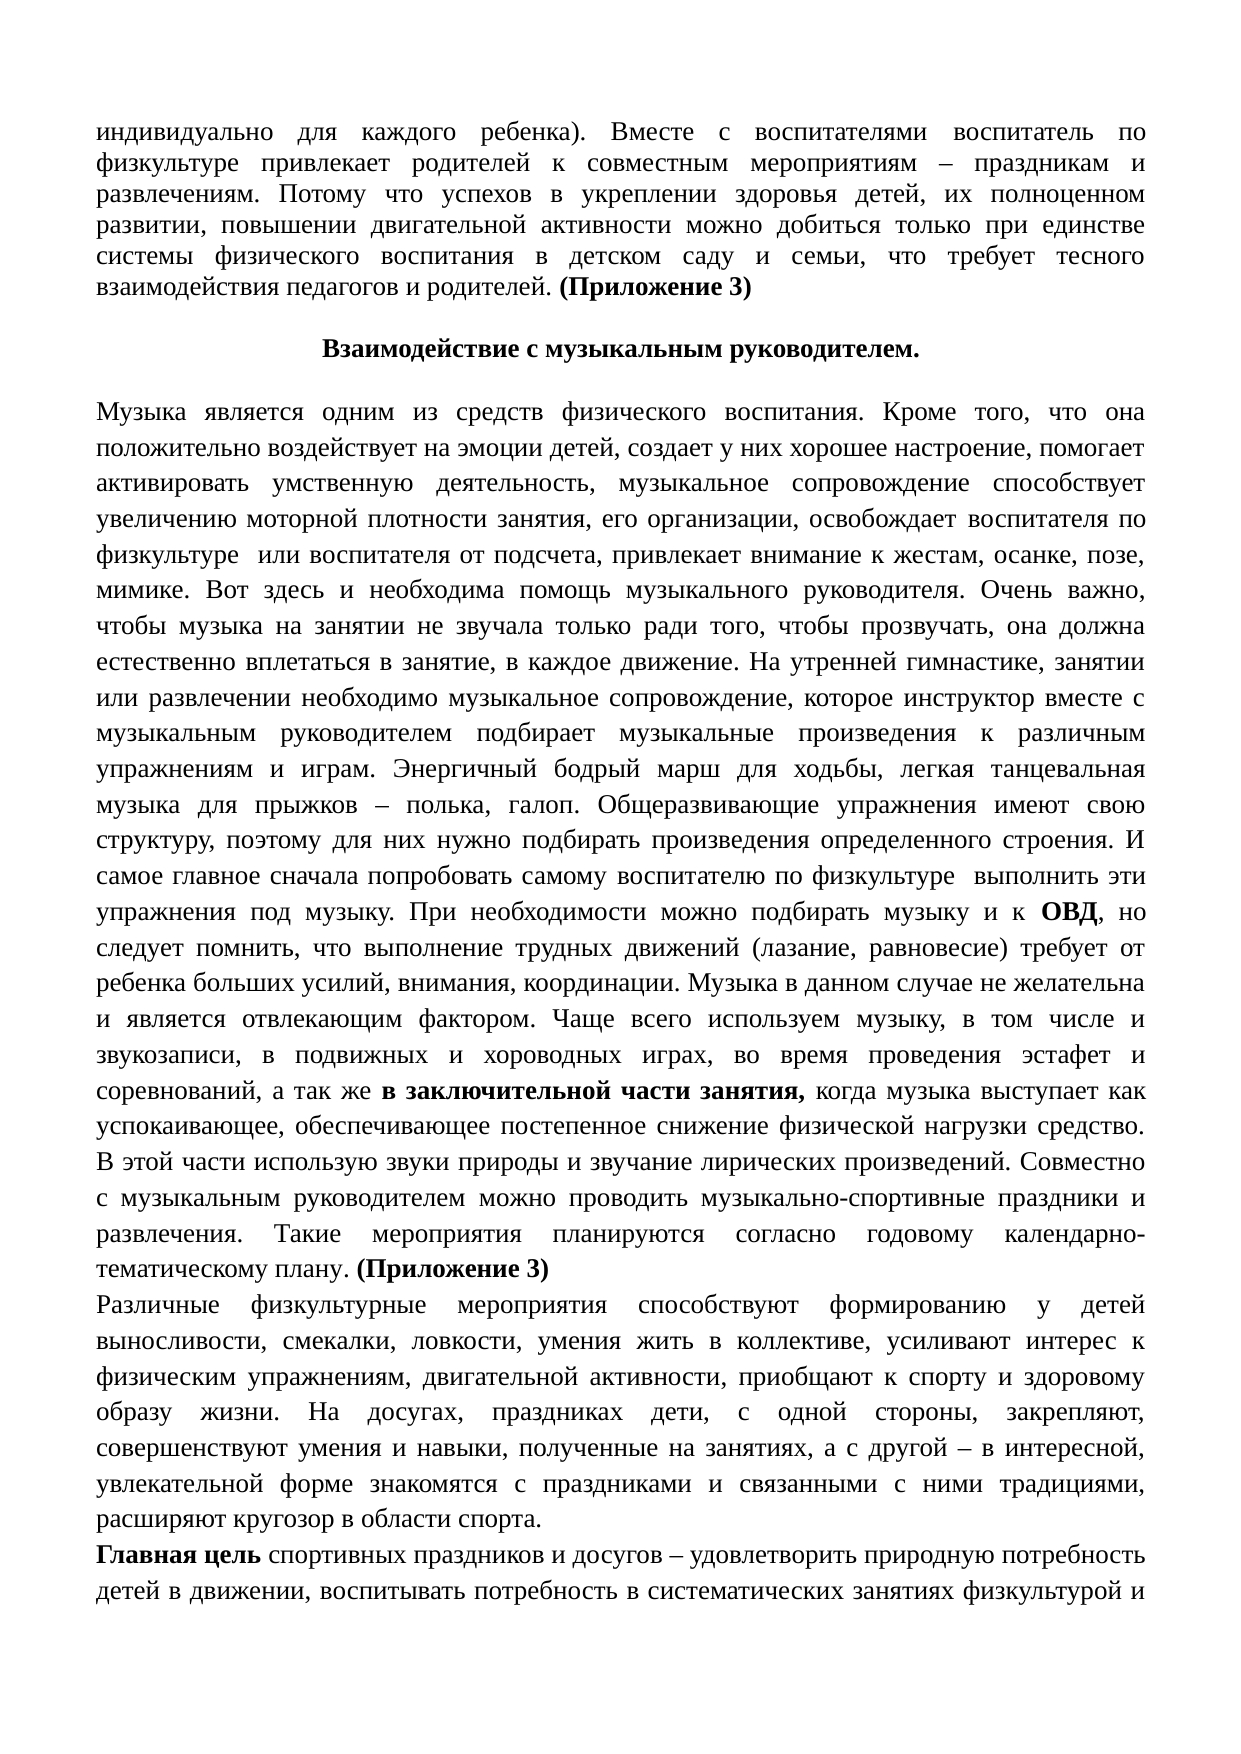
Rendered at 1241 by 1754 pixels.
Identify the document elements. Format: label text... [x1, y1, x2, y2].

text Музыка является одним из средств физического воспитания. Кроме того, что она положительно воздействует на эмоции детей, создает у них хорошее настроение, помогает активировать умственную деятельность, музыкальное сопровождение способствует увеличению моторной плотности занятия, его организации, освобождает воспитателя по физкультуре или воспитателя от подсчета, привлекает внимание к жестам, осанке, позе, мимике. Вот здесь и необходима помощь музыкального руководителя. Очень важно, чтобы музыка на занятии не звучала только ради того, чтобы прозвучать, она должна естественно вплетаться в занятие, в каждое движение. На утренней гимнастике, занятии или развлечении необходимо музыкальное сопровождение, которое инструктор вместе с музыкальным руководителем подбирает музыкальные произведения к различным упражнениям и играм. Энергичный бодрый марш для ходьбы, легкая танцевальная музыка для прыжков – полька, галоп. Общеразвивающие упражнения имеют свою структуру, поэтому для них нужно подбирать произведения определенного строения. И самое главное сначала попробовать самому воспитателю по физкультуре выполнить эти упражнения под музыку. При необходимости можно подбирать музыку и к ОВД, но следует помнить, что выполнение трудных движений (лазание, равновесие) требует от ребенка больших усилий, внимания, координации. Музыка в данном случае не желательна и является отвлекающим фактором. Чаще всего используем музыку, в том числе и звукозаписи, в подвижных и хороводных играх, во время проведения эстафет и соревнований, а так же в заключительной части занятия, когда музыка выступает как успокаивающее, обеспечивающее постепенное снижение физической нагрузки средство. В этой части использую звуки природы и звучание лирических произведений. Совместно с музыкальным руководителем можно проводить музыкально-спортивные праздники и развлечения. Такие мероприятия планируются согласно годовому календарно-тематическому плану. (Приложение 3) [96, 395, 1146, 1283]
text Взаимодействие с музыкальным руководителем. [96, 333, 1146, 364]
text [96, 1538, 1146, 1605]
text Различные физкультурные мероприятия способствуют формированию у детей выносливости, смекалки, ловкости, умения жить в коллективе, усиливают интерес к физическим упражнениям, двигательной активности, приобщают к спорту и здоровому образу жизни. На досугах, праздниках дети, с одной стороны, закрепляют, совершенствуют умения и навыки, полученные на занятиях, а с другой – в интересной, увлекательной форме знакомятся с праздниками и связанными с ними традициями, расширяют кругозор в области спорта. [96, 1288, 1146, 1534]
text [96, 114, 1146, 301]
